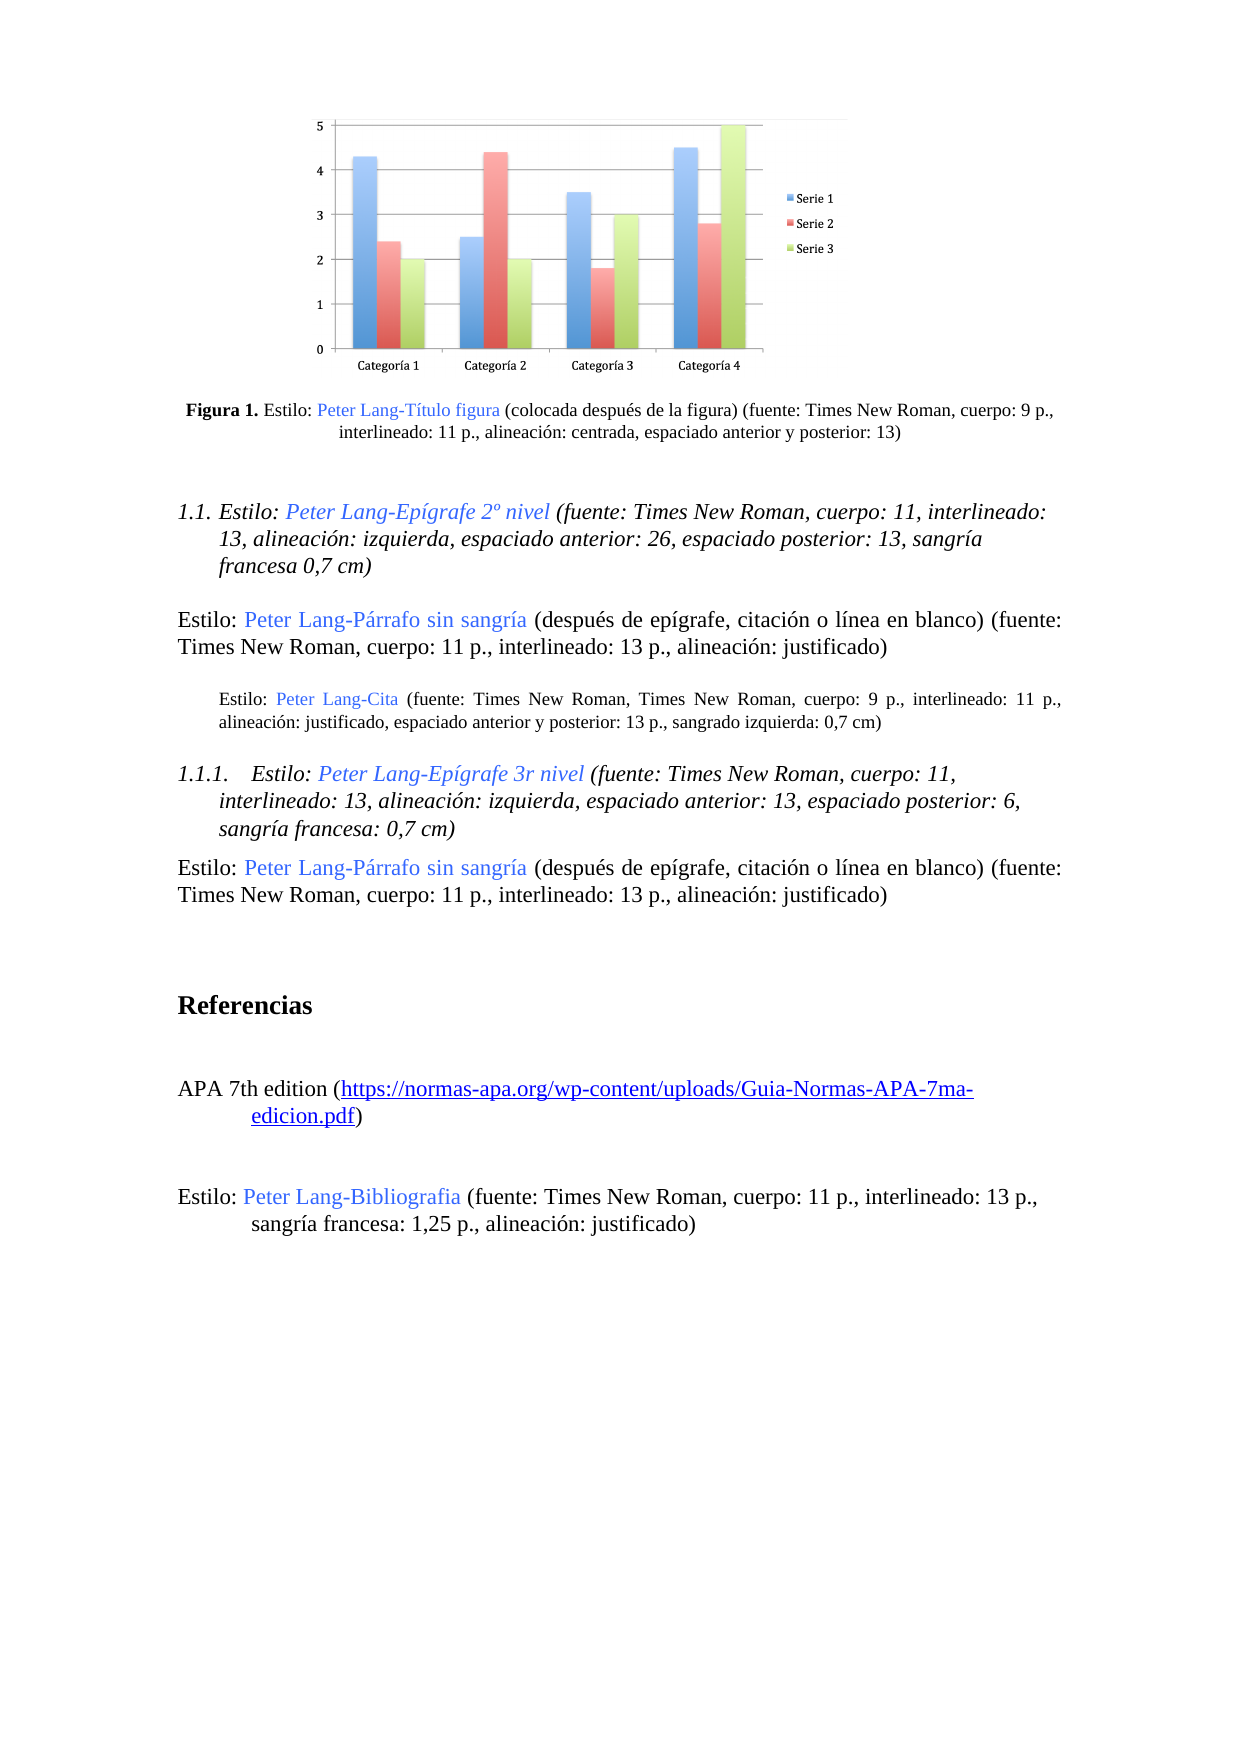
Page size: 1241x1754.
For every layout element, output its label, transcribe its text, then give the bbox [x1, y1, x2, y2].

text Figura 1. Estilo: Peter Lang-Título figura (colocada después de la figura) (fuente: Times New Roman, cuerpo: 9 p., interlineado: 11 p., alineación: centrada, espaciado anterior y posterior: 13) [177, 398, 1063, 443]
text Estilo: Peter Lang-Párrafo sin sangría (después de epígrafe, citación o línea en blanco) (fuente: Times New Roman, cuerpo: 11 p., interlineado: 13 p., alineación: justificado) [177, 854, 1063, 908]
picture [311, 119, 848, 378]
text Referencias [177, 989, 1063, 1021]
text Estilo: Peter Lang-Párrafo sin sangría (después de epígrafe, citación o línea en blanco) (fuente: Times New Roman, cuerpo: 11 p., interlineado: 13 p., alineación: justificado) [177, 606, 1063, 660]
text 1.1.1. Estilo: Peter Lang-Epígrafe 3r nivel (fuente: Times New Roman, cuerpo: 11, interlineado: 13, alineación: izquierda, espaciado anterior: 13, espaciado posterior: 6, sangría francesa: 0,7 cm) [177, 760, 1063, 841]
text Estilo: Peter Lang-Cita (fuente: Times New Roman, Times New Roman, cuerpo: 9 p., interlineado: 11 p., alineación: justificado, espaciado anterior y posterior: 13 p., sangrado izquierda: 0,7 cm) [218, 687, 1063, 733]
text Estilo: Peter Lang-Bibliografia (fuente: Times New Roman, cuerpo: 11 p., interlineado: 13 p., sangría francesa: 1,25 p., alineación: justificado) [177, 1183, 1063, 1237]
text 1.1. Estilo: Peter Lang-Epígrafe 2º nivel (fuente: Times New Roman, cuerpo: 11, interlineado: 13, alineación: izquierda, espaciado anterior: 26, espaciado posterior: 13, sangría francesa 0,7 cm) [177, 498, 1063, 579]
text APA 7th edition (https://normas-apa.org/wp-content/uploads/Guia-Normas-APA-7ma-edicion.pdf) [177, 1075, 1063, 1129]
